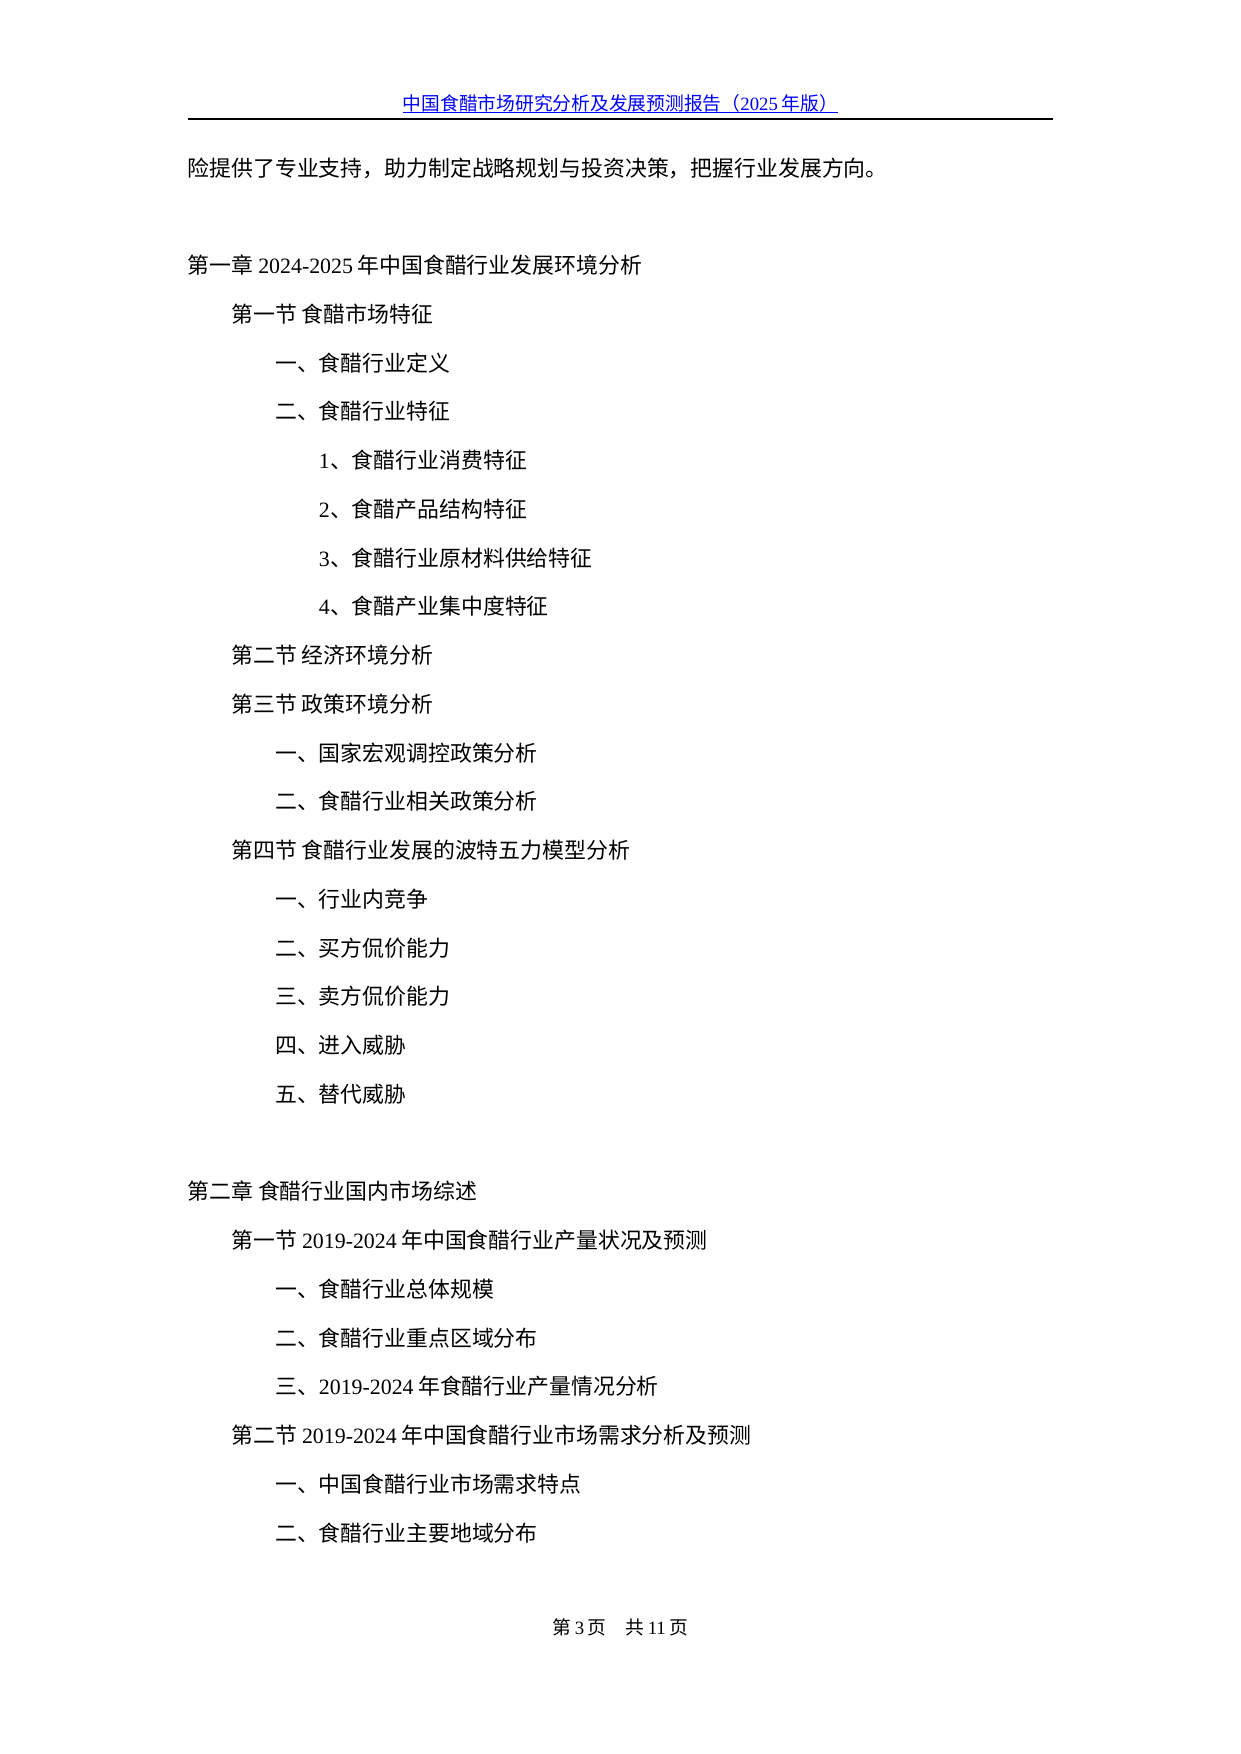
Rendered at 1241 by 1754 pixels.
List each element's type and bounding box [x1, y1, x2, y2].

text [187, 150, 1053, 1548]
